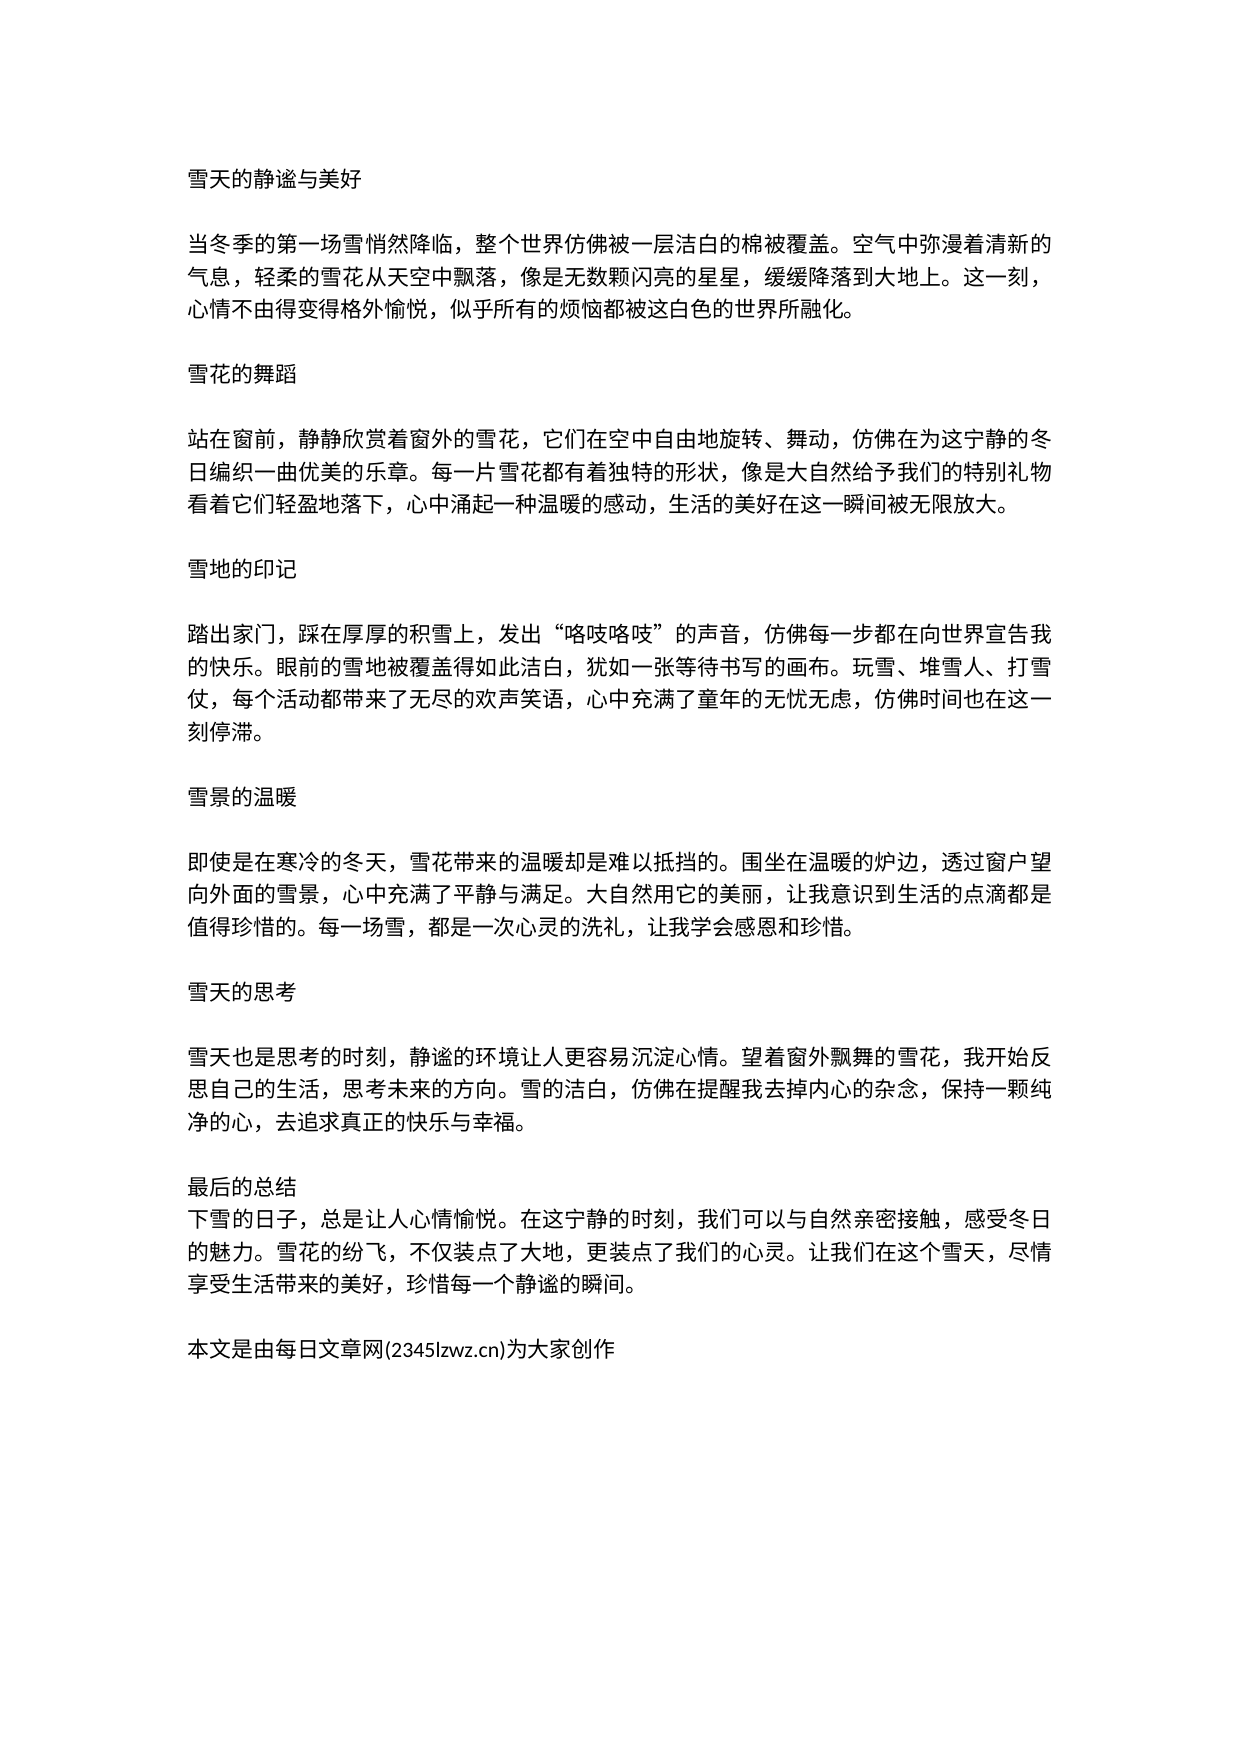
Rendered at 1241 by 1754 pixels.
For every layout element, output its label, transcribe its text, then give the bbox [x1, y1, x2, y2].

text 雪天也是思考的时刻，静谧的环境让人更容易沉淀心情。望着窗外飘舞的雪花，我开始反思自己的生活，思考未来的方向。雪的洁白，仿佛在提醒我去掉内心的杂念，保持一颗纯净的心，去追求真正的快乐与幸福。 [187, 1039, 1053, 1137]
text 即使是在寒冷的冬天，雪花带来的温暖却是难以抵挡的。围坐在温暖的炉边，透过窗户望向外面的雪景，心中充满了平静与满足。大自然用它的美丽，让我意识到生活的点滴都是值得珍惜的。每一场雪，都是一次心灵的洗礼，让我学会感恩和珍惜。 [187, 844, 1053, 942]
text 雪花的舞蹈 [187, 357, 1053, 389]
text 雪景的温暖 [187, 779, 1053, 812]
text 站在窗前，静静欣赏着窗外的雪花，它们在空中自由地旋转、舞动，仿佛在为这宁静的冬日编织一曲优美的乐章。每一片雪花都有着独特的形状，像是大自然给予我们的特别礼物。看着它们轻盈地落下，心中涌起一种温暖的感动，生活的美好在这一瞬间被无限放大。 [187, 422, 1053, 519]
text 雪天的静谧与美好 [187, 162, 1053, 194]
text 最后的总结 [187, 1169, 1053, 1202]
text 本文是由每日文章网(2345lzwz.cn)为大家创作 [187, 1332, 1053, 1364]
text 下雪的日子，总是让人心情愉悦。在这宁静的时刻，我们可以与自然亲密接触，感受冬日的魅力。雪花的纷飞，不仅装点了大地，更装点了我们的心灵。让我们在这个雪天，尽情享受生活带来的美好，珍惜每一个静谧的瞬间。 [187, 1202, 1053, 1299]
text 雪天的思考 [187, 974, 1053, 1007]
text 当冬季的第一场雪悄然降临，整个世界仿佛被一层洁白的棉被覆盖。空气中弥漫着清新的气息，轻柔的雪花从天空中飘落，像是无数颗闪亮的星星，缓缓降落到大地上。这一刻，心情不由得变得格外愉悦，似乎所有的烦恼都被这白色的世界所融化。 [187, 227, 1053, 324]
text 雪地的印记 [187, 552, 1053, 584]
text 踏出家门，踩在厚厚的积雪上，发出“咯吱咯吱”的声音，仿佛每一步都在向世界宣告我的快乐。眼前的雪地被覆盖得如此洁白，犹如一张等待书写的画布。玩雪、堆雪人、打雪仗，每个活动都带来了无尽的欢声笑语，心中充满了童年的无忧无虑，仿佛时间也在这一刻停滞。 [187, 617, 1053, 747]
